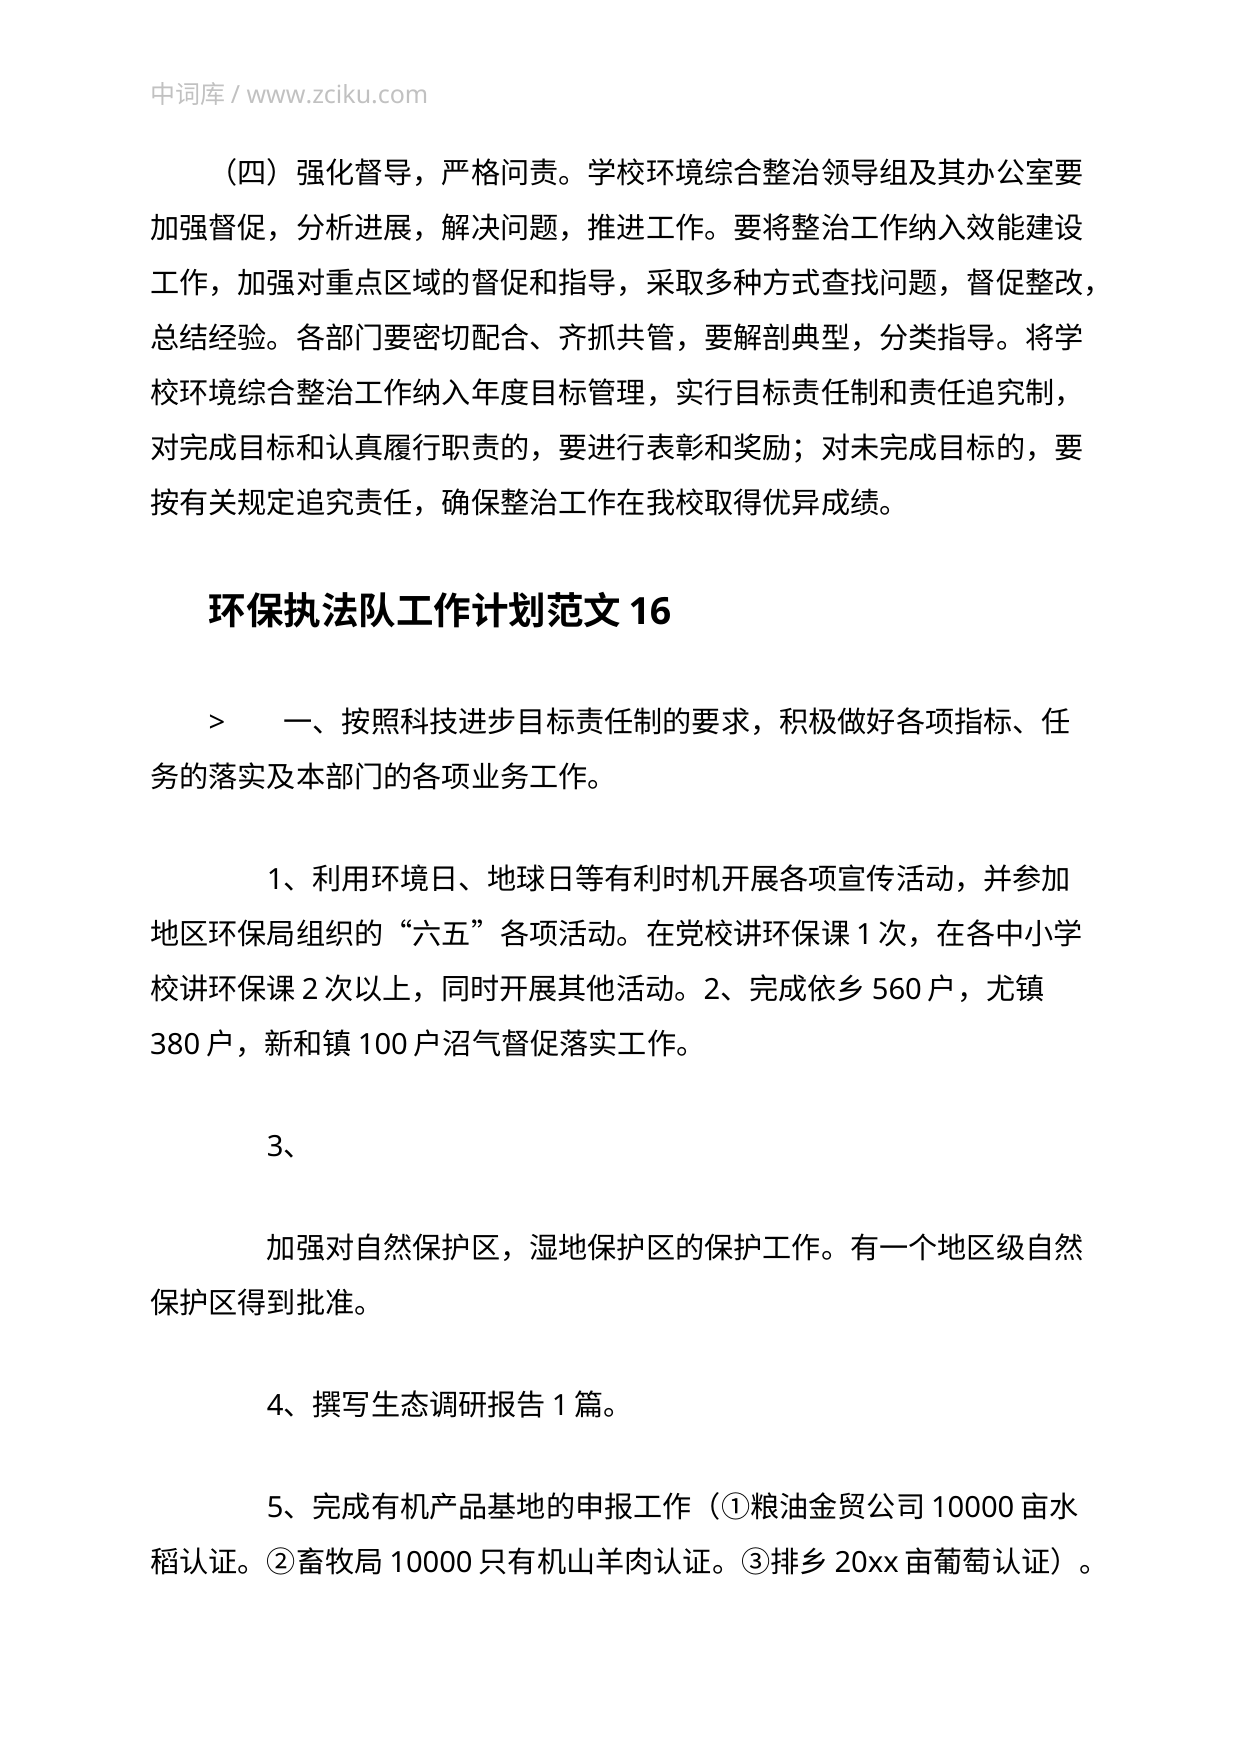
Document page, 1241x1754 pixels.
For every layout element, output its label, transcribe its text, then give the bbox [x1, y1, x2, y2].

text > 一、按照科技进步目标责任制的要求，积极做好各项指标、任务的落实及本部门的各项业务工作。 [150, 699, 1090, 796]
text 环保执法队工作计划范文16 [150, 581, 1090, 636]
text 3、 [150, 1122, 1090, 1165]
text （四）强化督导，严格问责。学校环境综合整治领导组及其办公室要加强督促，分析进展，解决问题，推进工作。要将整治工作纳入效能建设工作，加强对重点区域的督促和指导，采取多种方式查找问题，督促整改，总结经验。各部门要密切配合、齐抓共管，要解剖典型，分类指导。将学校环境综合整治工作纳入年度目标管理，实行目标责任制和责任追究制，对完成目标和认真履行职责的，要进行表彰和奖励；对未完成目标的，要按有关规定追究责任，确保整治工作在我校取得优异成绩。 [150, 150, 1090, 522]
text 加强对自然保护区，湿地保护区的保护工作。有一个地区级自然保护区得到批准。 [150, 1224, 1090, 1322]
text 1、利用环境日、地球日等有利时机开展各项宣传活动，并参加地区环保局组织的“六五”各项活动。在党校讲环保课1次，在各中小学校讲环保课2次以上，同时开展其他活动。2、完成依乡560户，尤镇380户，新和镇100户沼气督促落实工作。 [150, 856, 1090, 1063]
text 4、撰写生态调研报告1篇。 [150, 1381, 1090, 1424]
text 5、完成有机产品基地的申报工作（①粮油金贸公司10000亩水稻认证。②畜牧局10000只有机山羊肉认证。③排乡20xx亩葡萄认证）。 [150, 1483, 1090, 1581]
